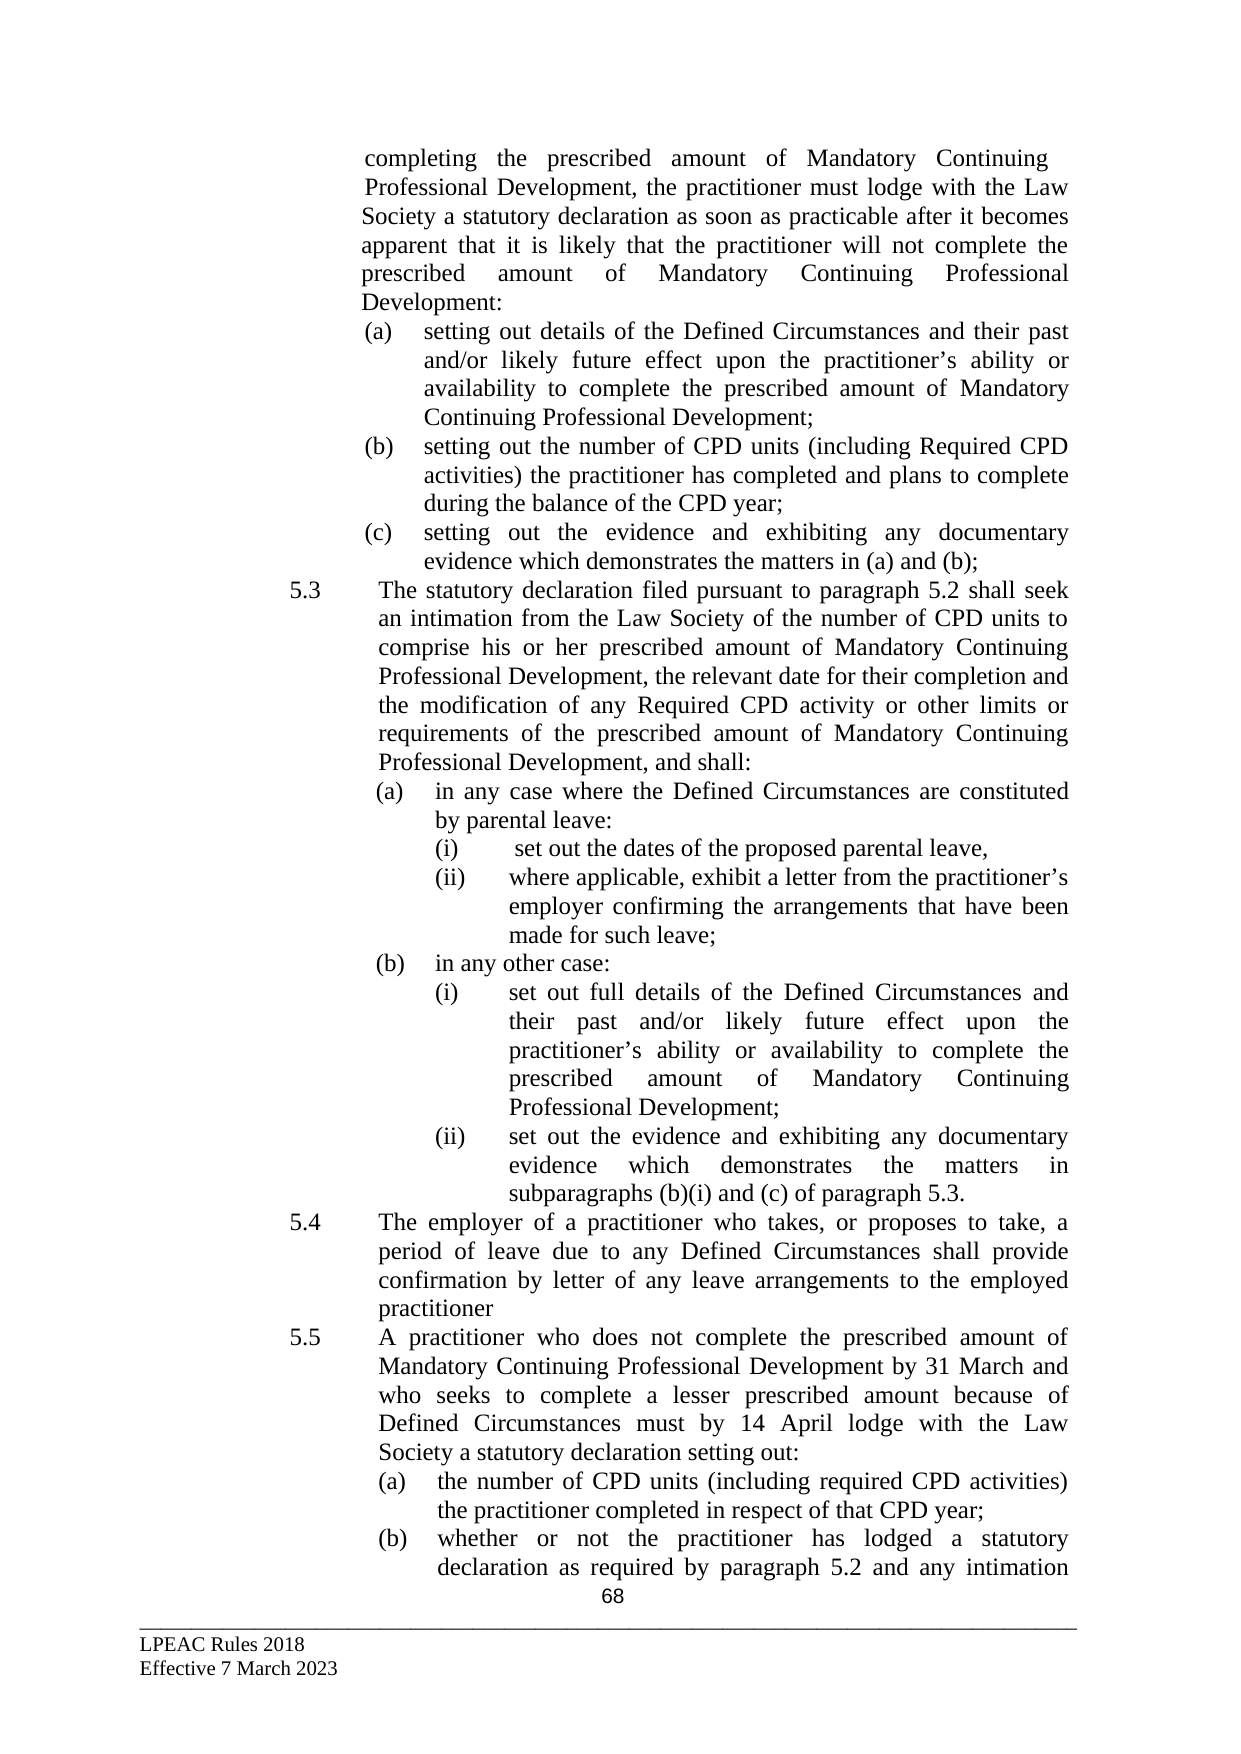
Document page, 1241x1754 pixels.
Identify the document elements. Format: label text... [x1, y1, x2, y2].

text 5.3 The statutory declaration filed pursuant to paragraph 5.2 shall seek an intimation from the Law Society of the number of CPD units to comprise his or her prescribed amount of Mandatory Continuing Professional Development, the relevant date for their completion and the modification of any Required CPD activity or other limits or requirements of the prescribed amount of Mandatory Continuing Professional Development, and shall: [289, 575, 1069, 776]
list (b) in any other case: [139, 948, 1069, 977]
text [378, 1523, 1069, 1581]
text (ii) set out the evidence and exhibiting any documentary evidence which demonstrates the matters in subparagraphs (b)(i) and (c) of paragraph 5.3. [435, 1121, 1069, 1207]
text (i) set out full details of the Defined Circumstances and their past and/or likely future effect upon the practitioner’s ability or availability to complete the prescribed amount of Mandatory Continuing Professional Development; [435, 977, 1069, 1121]
text 5.4 The employer of a practitioner who takes, or proposes to take, a period of leave due to any Defined Circumstances shall provide confirmation by letter of any leave arrangements to the employed practitioner [289, 1207, 1069, 1322]
text (ii) where applicable, exhibit a letter from the practitioner’s employer confirming the arrangements that have been made for such leave; [435, 862, 1069, 948]
text (a) the number of CPD units (including required CPD activities) the practitioner completed in respect of that CPD year; [378, 1466, 1069, 1523]
text 5.5 A practitioner who does not complete the prescribed amount of Mandatory Continuing Professional Development by 31 March and who seeks to complete a lesser prescribed amount because of Defined Circumstances must by 14 April lodge with the Law Society a statutory declaration setting out: [289, 1322, 1069, 1466]
list (a) in any case where the Defined Circumstances are constituted by parental leave: [139, 776, 1069, 833]
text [272, 143, 1069, 316]
text (i) set out the dates of the proposed parental leave, [435, 833, 1069, 862]
text (a) setting out details of the Defined Circumstances and their past and/or likely future effect upon the practitioner’s ability or availability to complete the prescribed amount of Mandatory Continuing Professional Development; [364, 316, 1069, 431]
text (c) setting out the evidence and exhibiting any documentary evidence which demonstrates the matters in (a) and (b); [364, 517, 1069, 575]
text (b) setting out the number of CPD units (including Required CPD activities) the practitioner has completed and plans to complete during the balance of the CPD year; [364, 431, 1069, 517]
